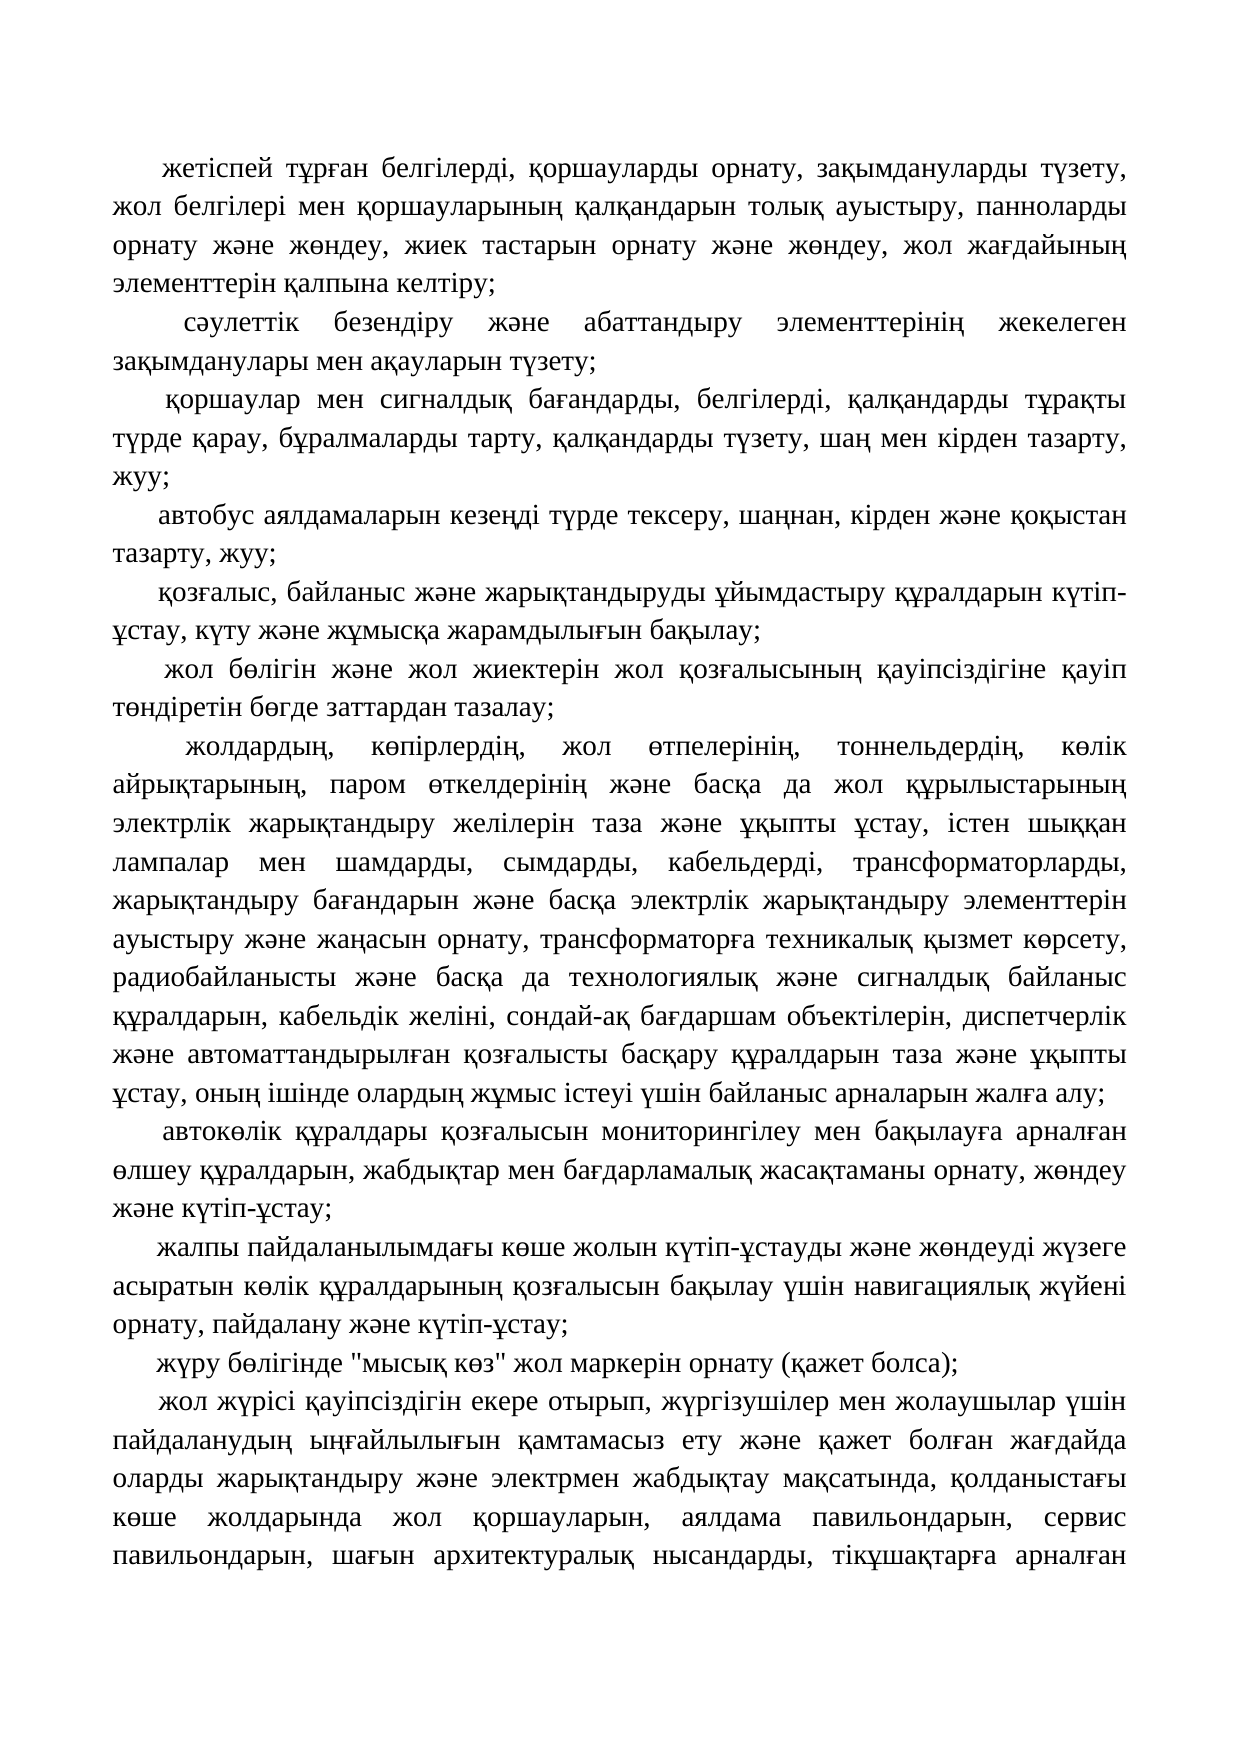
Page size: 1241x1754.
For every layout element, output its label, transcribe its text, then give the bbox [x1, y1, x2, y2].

text қозғалыс, байланыс және жарықтандыруды ұйымдастыру құралдарын күтіп-ұстау, күту және жұмысқа жарамдылығын бақылау; [112, 574, 1128, 646]
text автобус аялдамаларын кезеңді түрде тексеру, шаңнан, кірден және қоқыстан тазарту, жуу; [112, 497, 1128, 569]
text автокөлік құралдары қозғалысын мониторингілеу мен бақылауға арналған өлшеу құралдарын, жабдықтар мен бағдарламалық жасақтаманы орнату, жөндеу және күтіп-ұстау; [112, 1113, 1128, 1224]
text сәулеттік безендіру және абаттандыру элементтерінің жекелеген зақымданулары мен ақауларын түзету; [112, 304, 1128, 376]
text қоршаулар мен сигналдық бағандарды, белгілерді, қалқандарды тұрақты түрде қарау, бұралмаларды тарту, қалқандарды түзету, шаң мен кірден тазарту, жуу; [112, 381, 1128, 492]
text жетіспей тұрған белгілерді, қоршауларды орнату, зақымдануларды түзету, жол белгілері мен қоршауларының қалқандарын толық ауыстыру, панноларды орнату және жөндеу, жиек тастарын орнату және жөндеу, жол жағдайының элементтерін қалпына келтіру; [112, 150, 1128, 299]
text жүру бөлігінде "мысық көз" жол маркерін орнату (қажет болса); [112, 1345, 1128, 1378]
text жолдардың, көпірлердің, жол өтпелерінің, тоннельдердің, көлік айрықтарының, паром өткелдерінің және басқа да жол құрылыстарының электрлік жарықтандыру желілерін таза және ұқыпты ұстау, істен шыққан лампалар мен шамдарды, сымдарды, кабельдерді, трансформаторларды, жарықтандыру бағандарын және басқа электрлік жарықтандыру элементтерін ауыстыру және жаңасын орнату, трансформаторға техникалық қызмет көрсету, радиобайланысты және басқа да технологиялық және сигналдық байланыс құралдарын, кабельдік желіні, сондай-ақ бағдаршам объектілерін, диспетчерлік және автоматтандырылған қозғалысты басқару құралдарын таза және ұқыпты ұстау, оның ішінде олардың жұмыс істеуі үшін байланыс арналарын жалға алу; [112, 728, 1128, 1108]
text жалпы пайдаланылымдағы көше жолын күтіп-ұстауды және жөндеуді жүзеге асыратын көлік құралдарының қозғалысын бақылау үшін навигациялық жүйені орнату, пайдалану және күтіп-ұстау; [112, 1229, 1128, 1340]
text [112, 1383, 1128, 1571]
text жол бөлігін және жол жиектерін жол қозғалысының қауіпсіздігіне қауіп төндіретін бөгде заттардан тазалау; [112, 651, 1128, 723]
